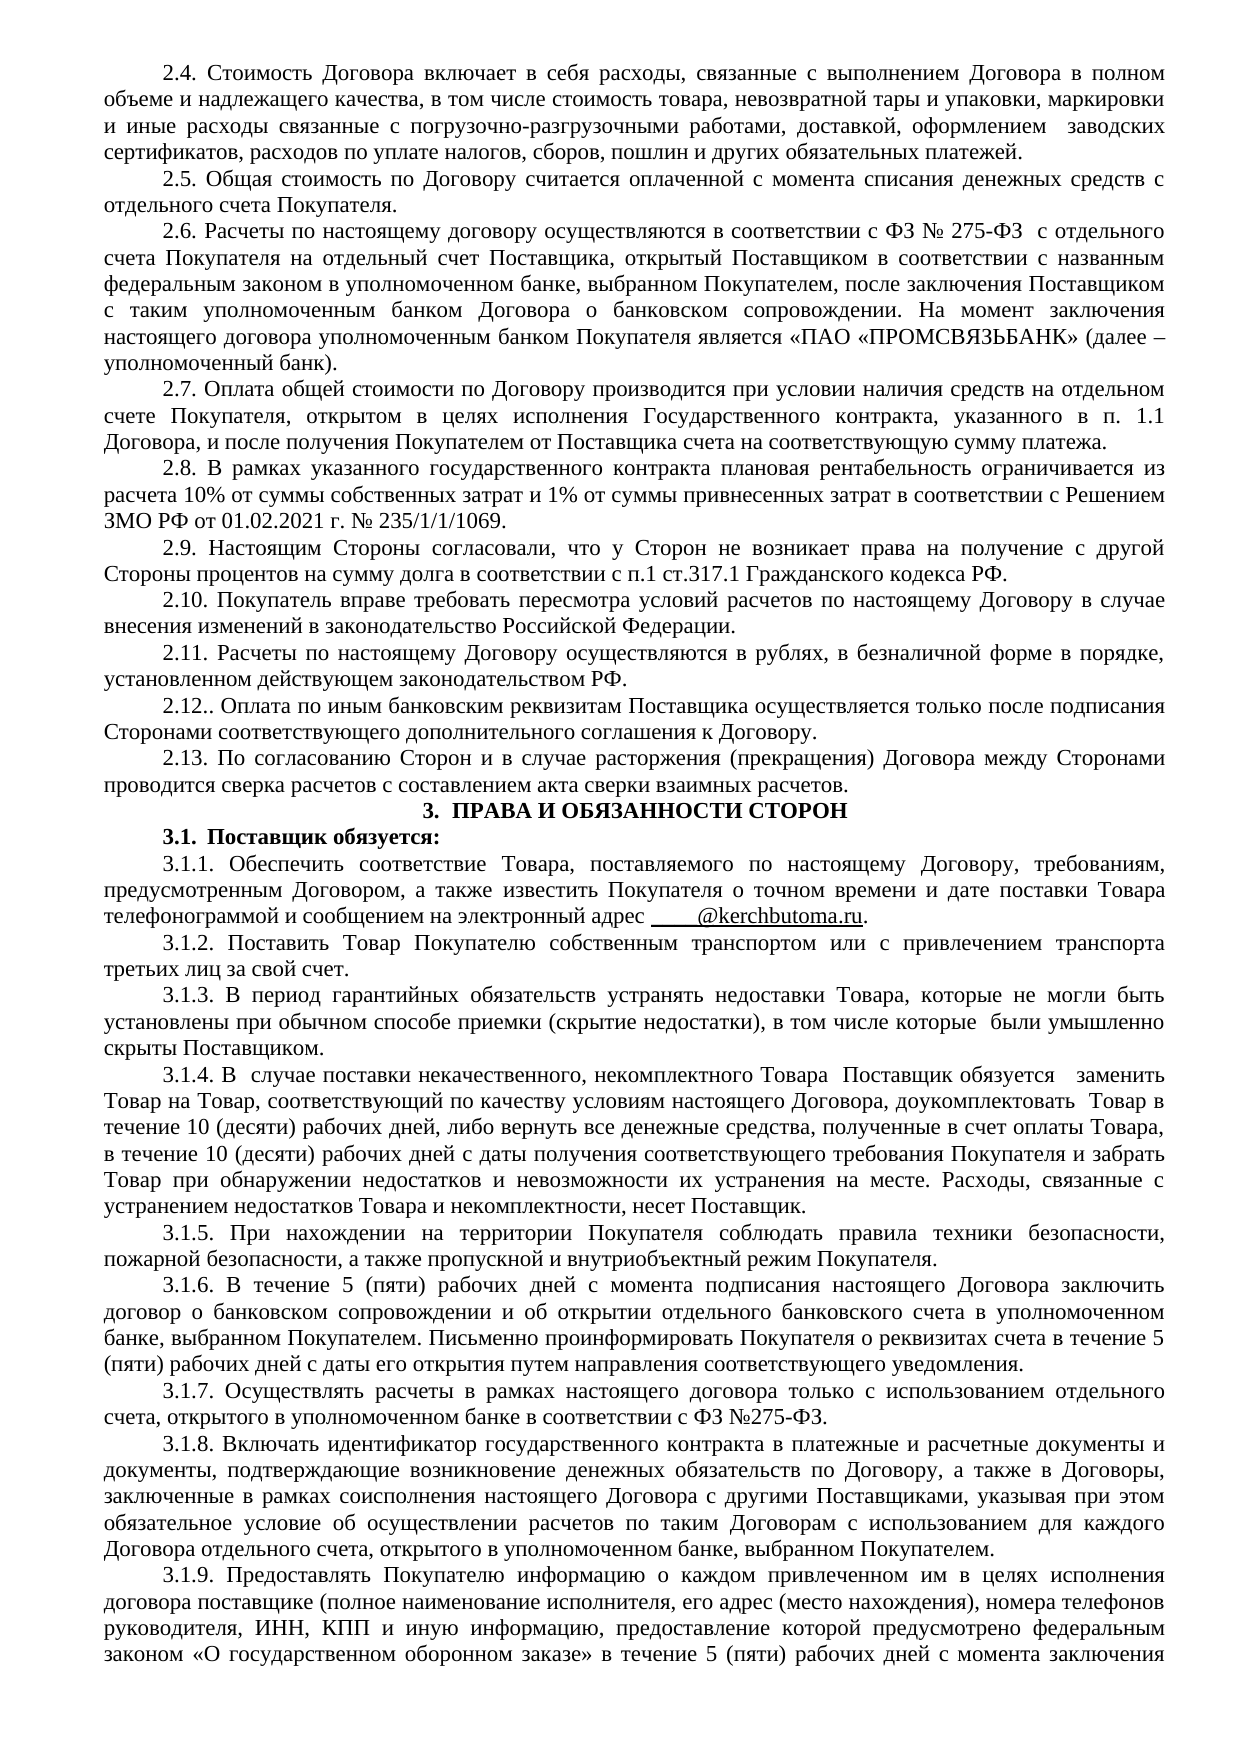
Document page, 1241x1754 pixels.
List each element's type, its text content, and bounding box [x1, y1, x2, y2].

text 3.1.4. В случае поставки некачественного, некомплектного Товара Поставщик обязуется заменить Товар на Товар, соответствующий по качеству условиям настоящего Договора, доукомплектовать Товар в течение 10 (десяти) рабочих дней, либо вернуть все денежные средства, полученные в счет оплаты Товара, в течение 10 (десяти) рабочих дней с даты получения соответствующего требования Покупателя и забрать Товар при обнаружении недостатков и невозможности их устранения на месте. Расходы, связанные с устранением недостатков Товара и некомплектности, несет Поставщик. [103, 1061, 1167, 1219]
text 2.4. Стоимость Договора включает в себя расходы, связанные с выполнением Договора в полном объеме и надлежащего качества, в том числе стоимость товара, невозвратной тары и упаковки, маркировки и иные расходы связанные с погрузочно-разгрузочными работами, доставкой, оформлением заводских сертификатов, расходов по уплате налогов, сборов, пошлин и других обязательных платежей. [103, 59, 1167, 164]
text 3.1.6. В течение 5 (пяти) рабочих дней с момента подписания настоящего Договора заключить договор о банковском сопровождении и об открытии отдельного банковского счета в уполномоченном банке, выбранном Покупателем. Письменно проинформировать Покупателя о реквизитах счета в течение 5 (пяти) рабочих дней с даты его открытия путем направления соответствующего уведомления. [103, 1271, 1167, 1377]
text 2.10. Покупатель вправе требовать пересмотра условий расчетов по настоящему Договору в случае внесения изменений в законодательство Российской Федерации. [103, 586, 1167, 639]
text 2.9. Настоящим Стороны согласовали, что у Сторон не возникает права на получение с другой Стороны процентов на сумму долга в соответствии с п.1 ст.317.1 Гражданского кодекса РФ. [103, 533, 1167, 586]
text 2.7. Оплата общей стоимости по Договору производится при условии наличия средств на отдельном счете Покупателя, открытом в целях исполнения Государственного контракта, указанного в п. 1.1 Договора, и после получения Покупателем от Поставщика счета на соответствующую сумму платежа. [103, 375, 1167, 454]
text 2.6. Расчеты по настоящему договору осуществляются в соответствии с ФЗ № 275-ФЗ с отдельного счета Покупателя на отдельный счет Поставщика, открытый Поставщиком в соответствии с названным федеральным законом в уполномоченном банке, выбранном Покупателем, после заключения Поставщиком с таким уполномоченным банком Договора о банковском сопровождении. На момент заключения настоящего договора уполномоченным банком Покупателя является «ПАО «ПРОМСВЯЗЬБАНК» (далее – уполномоченный банк). [103, 217, 1167, 375]
text 3.1.5. При нахождении на территории Покупателя соблюдать правила техники безопасности, пожарной безопасности, а также пропускной и внутриобъектный режим Покупателя. [103, 1219, 1167, 1271]
text 3.1.3. В период гарантийных обязательств устранять недоставки Товара, которые не могли быть установлены при обычном способе приемки (скрытие недостатки), в том числе которые были умышленно скрыты Поставщиком. [103, 982, 1167, 1061]
text 3.1.7. Осуществлять расчеты в рамках настоящего договора только с использованием отдельного счета, открытого в уполномоченном банке в соответствии с ФЗ №275-ФЗ. [103, 1377, 1167, 1429]
text 2.5. Общая стоимость по Договору считается оплаченной с момента списания денежных средств с отдельного счета Покупателя. [103, 164, 1167, 217]
text 3.1.8. Включать идентификатор государственного контракта в платежные и расчетные документы и документы, подтверждающие возникновение денежных обязательств по Договору, а также в Договоры, заключенные в рамках соисполнения настоящего Договора с другими Поставщиками, указывая при этом обязательное условие об осуществлении расчетов по таким Договорам с использованием для каждого Договора отдельного счета, открытого в уполномоченном банке, выбранном Покупателем. [103, 1429, 1167, 1561]
text 2.12.. Оплата по иным банковским реквизитам Поставщика осуществляется только после подписания Сторонами соответствующего дополнительного соглашения к Договору. [103, 692, 1167, 744]
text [103, 1561, 1167, 1667]
text 3.1.1. Обеспечить соответствие Товара, поставляемого по настоящему Договору, требованиям, предусмотренным Договором, а также известить Покупателя о точном времени и дате поставки Товара телефонограммой и сообщением на электронный адрес ____@kerchbutoma.ru. [103, 850, 1167, 929]
text 2.8. В рамках указанного государственного контракта плановая рентабельность ограничивается из расчета 10% от суммы собственных затрат и 1% от суммы привнесенных затрат в соответствии с Решением ЗМО РФ от 01.02.2021 г. № 235/1/1/1069. [103, 454, 1167, 533]
text 3.1.2. Поставить Товар Покупателю собственным транспортом или с привлечением транспорта третьих лиц за свой счет. [103, 929, 1167, 982]
text 2.11. Расчеты по настоящему Договору осуществляются в рублях, в безналичной форме в порядке, установленном действующем законодательством РФ. [103, 639, 1167, 692]
list ПРАВА И ОБЯЗАННОСТИ СТОРОН [103, 797, 1167, 823]
text 2.13. По согласованию Сторон и в случае расторжения (прекращения) Договора между Сторонами проводится сверка расчетов с составлением акта сверки взаимных расчетов. [103, 744, 1167, 797]
text 3.1. Поставщик обязуется: [103, 823, 1167, 850]
